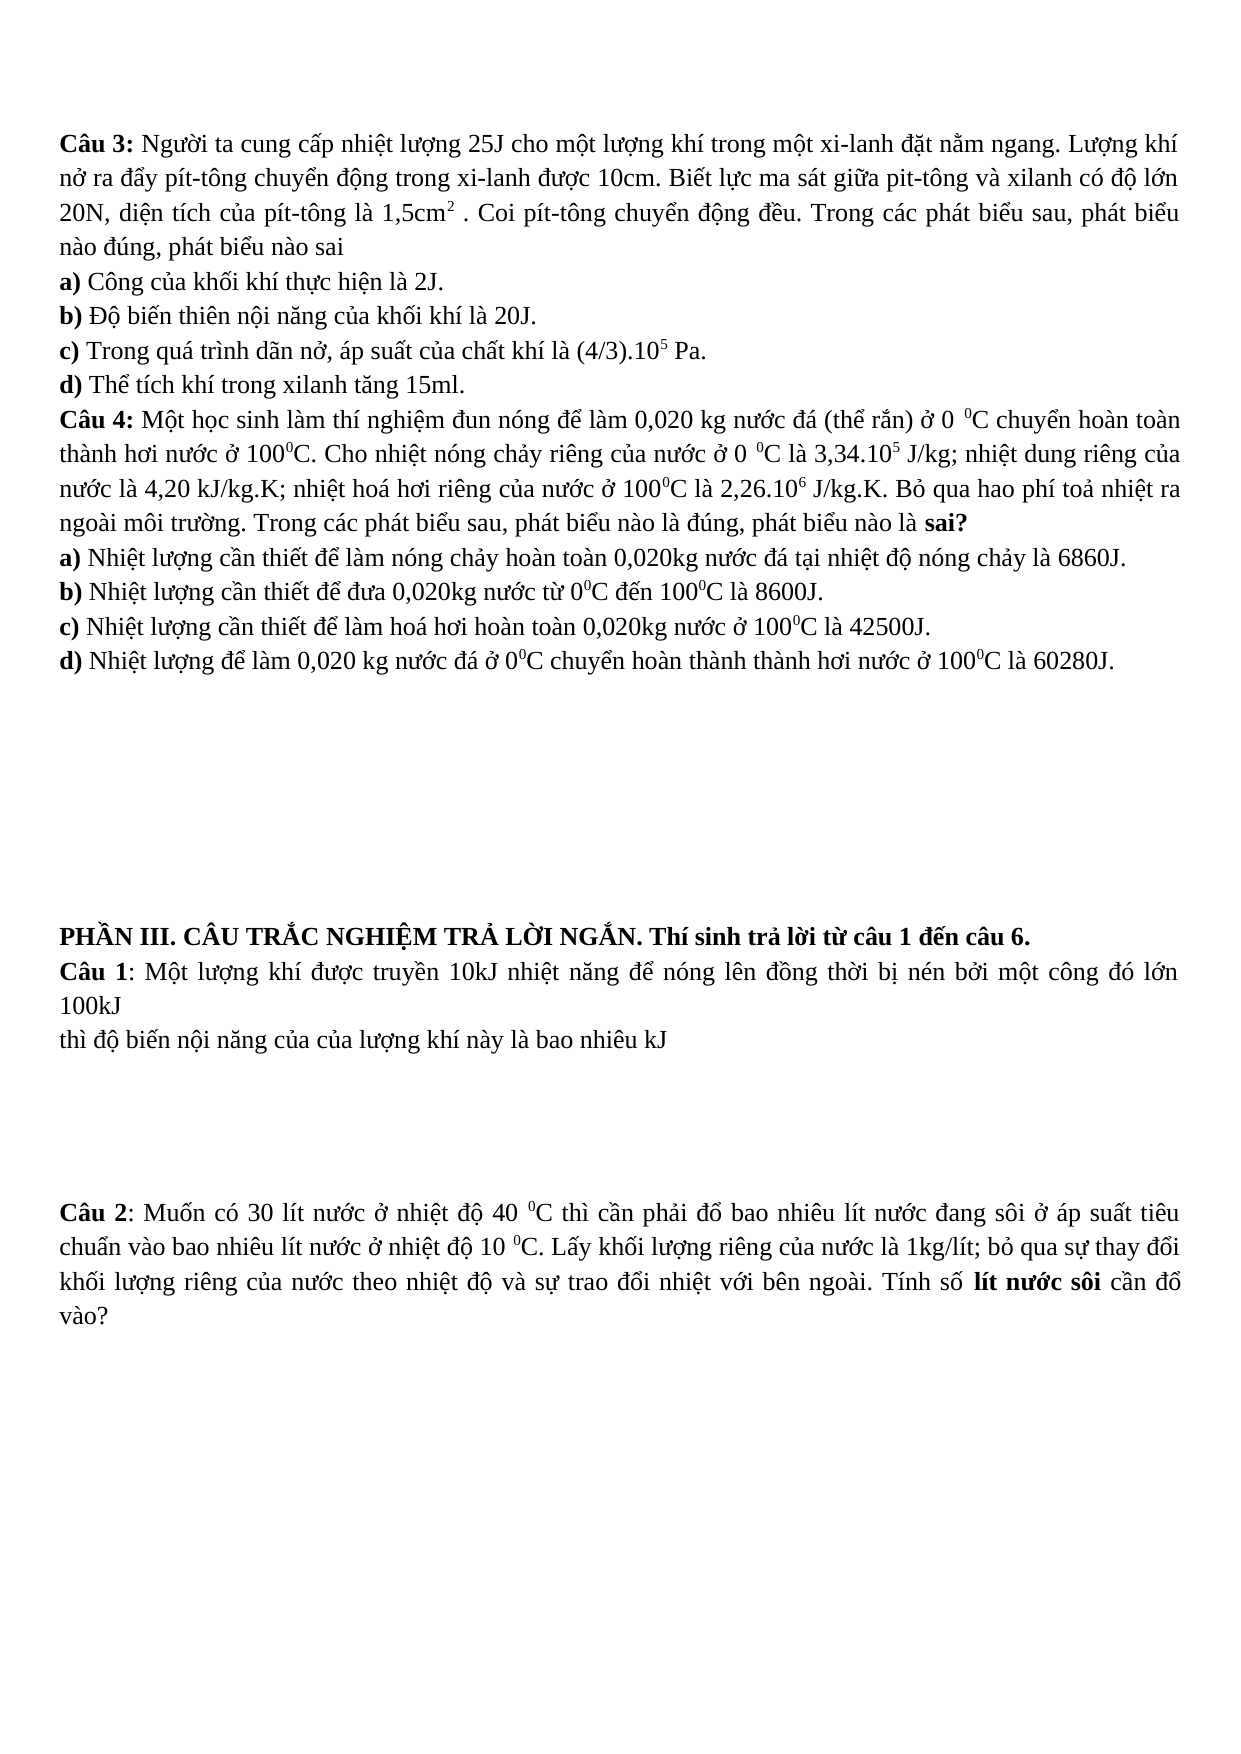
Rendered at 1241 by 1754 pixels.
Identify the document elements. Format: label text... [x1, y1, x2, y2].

text PHẦN III. CÂU TRẮC NGHIỆM TRẢ LỜI NGẮN. Thí sinh trả lời từ câu 1 đến câu 6. [59, 921, 1181, 951]
text c) Trong quá trình dãn nở, áp suất của chất khí là (4/3).105 Pa. [59, 335, 1181, 365]
text Câu 3: Người ta cung cấp nhiệt lượng 25J cho một lượng khí trong một xi-lanh đặt nằm ngang. Lượng khí nở ra đẩy pít-tông chuyển động trong xi-lanh được 10cm. Biết lực ma sát giữa pit-tông và xilanh có độ lớn 20N, diện tích của pít-tông là 1,5cm2 . Coi pít-tông chuyển động đều. Trong các phát biểu sau, phát biểu nào đúng, phát biểu nào sai [59, 128, 1181, 261]
text Câu 2: Muốn có 30 lít nước ở nhiệt độ 40 0C thì cần phải đổ bao nhiêu lít nước đang sôi ở áp suất tiêu chuẩn vào bao nhiêu lít nước ở nhiệt độ 10 0C. Lấy khối lượng riêng của nước là 1kg/lít; bỏ qua sự thay đổi khối lượng riêng của nước theo nhiệt độ và sự trao đổi nhiệt với bên ngoài. Tính số lít nước sôi cần đổ vào? [59, 1197, 1181, 1330]
text d) Thể tích khí trong xilanh tăng 15ml. [59, 369, 1181, 399]
text Câu 4: Một học sinh làm thí nghiệm đun nóng để làm 0,020 kg nước đá (thể rắn) ở 0 0C chuyển hoàn toàn thành hơi nước ở 1000C. Cho nhiệt nóng chảy riêng của nước ở 0 0C là 3,34.105 J/kg; nhiệt dung riêng của nước là 4,20 kJ/kg.K; nhiệt hoá hơi riêng của nước ở 1000C là 2,26.106 J/kg.K. Bỏ qua hao phí toả nhiệt ra ngoài môi trường. Trong các phát biểu sau, phát biểu nào là đúng, phát biểu nào là sai? [59, 404, 1181, 537]
text a) Nhiệt lượng cần thiết để làm nóng chảy hoàn toàn 0,020kg nước đá tại nhiệt độ nóng chảy là 6860J. [59, 542, 1181, 572]
text thì độ biến nội năng của của lượng khí này là bao nhiêu kJ [59, 1024, 1181, 1054]
text d) Nhiệt lượng để làm 0,020 kg nước đá ở 00C chuyển hoàn thành thành hơi nước ở 1000C là 60280J. [59, 645, 1181, 675]
text b) Độ biến thiên nội năng của khối khí là 20J. [59, 300, 1181, 330]
text c) Nhiệt lượng cần thiết để làm hoá hơi hoàn toàn 0,020kg nước ở 1000C là 42500J. [59, 611, 1181, 641]
text Câu 1: Một lượng khí được truyền 10kJ nhiệt năng để nóng lên đồng thời bị nén bởi một công đó lớn 100kJ [59, 956, 1181, 1020]
text a) Công của khối khí thực hiện là 2J. [59, 266, 1181, 296]
text b) Nhiệt lượng cần thiết để đưa 0,020kg nước từ 00C đến 1000C là 8600J. [59, 576, 1181, 606]
